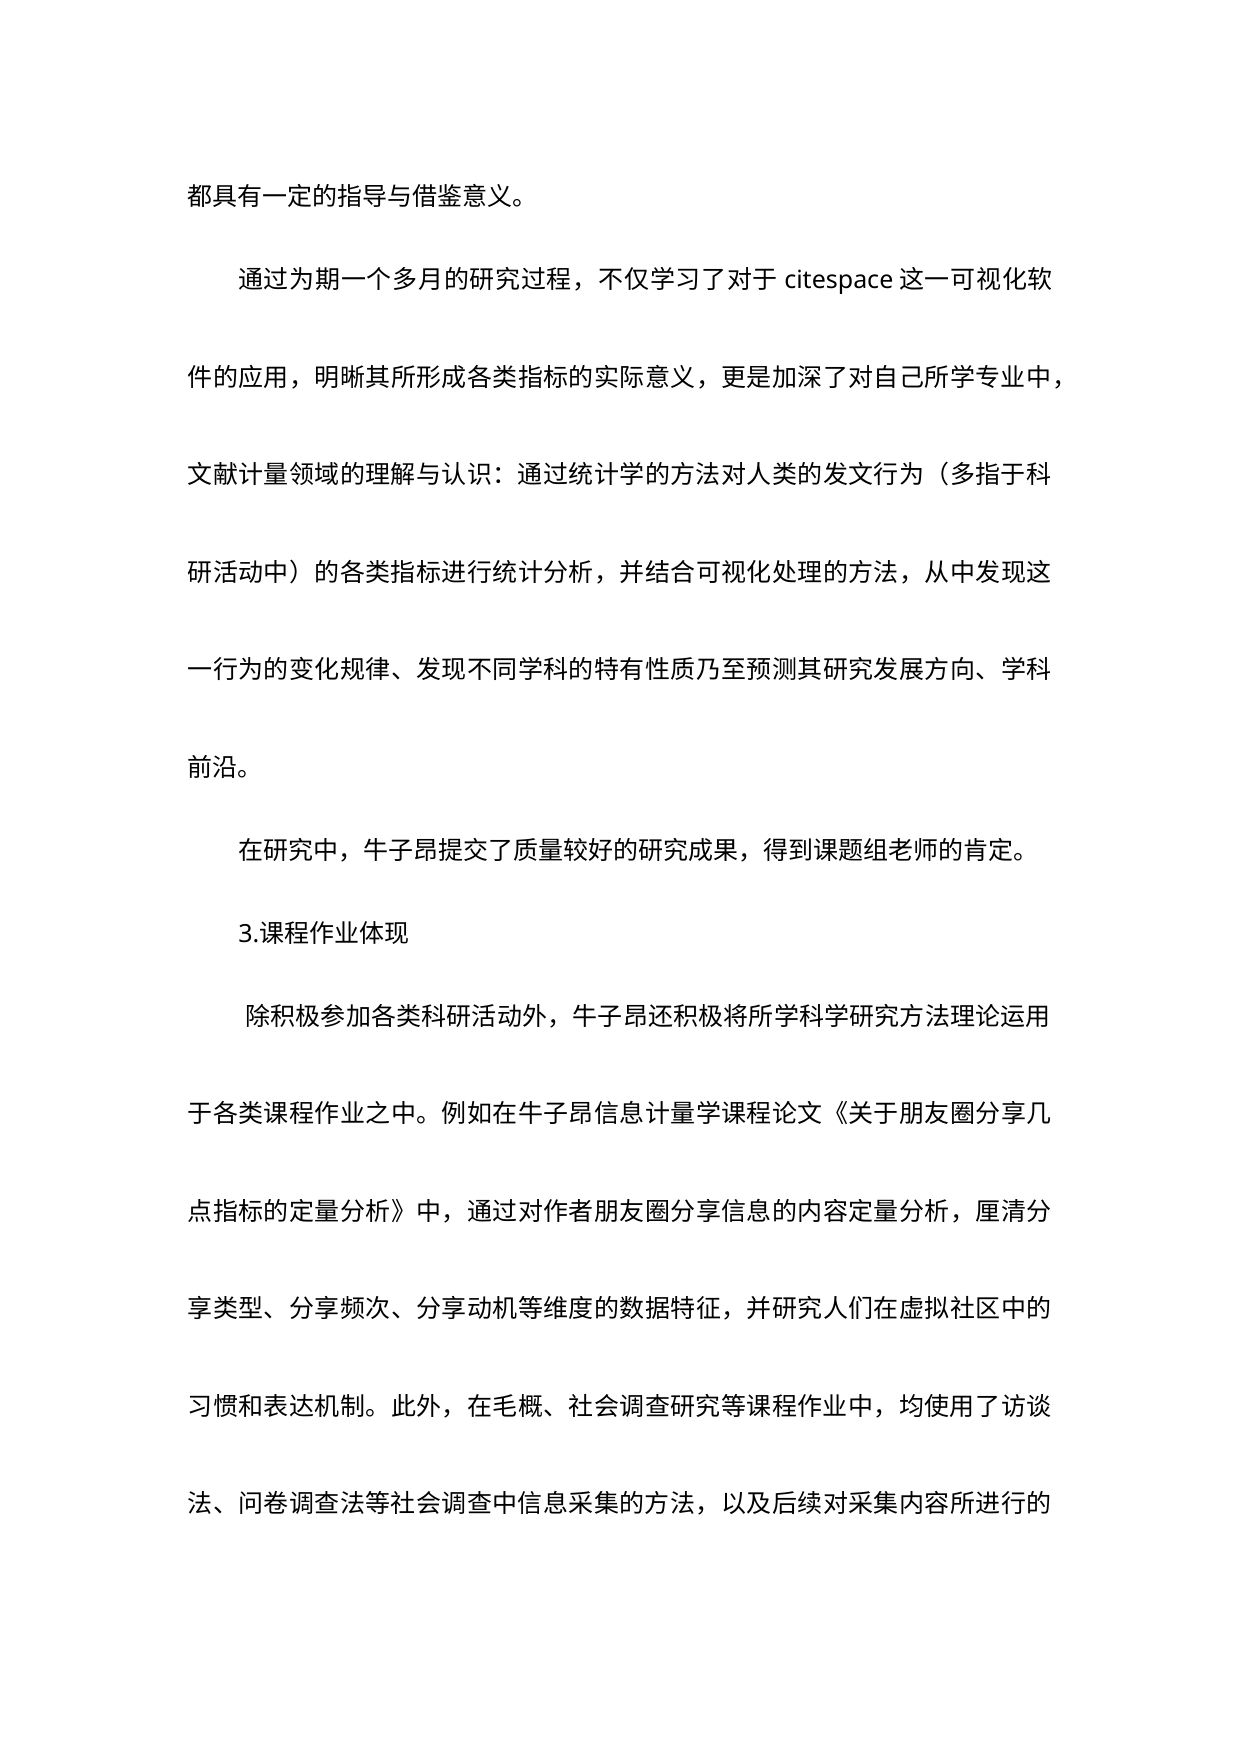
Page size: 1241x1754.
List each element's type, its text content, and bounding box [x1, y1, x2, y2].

text 在研究中，牛子昂提交了质量较好的研究成果，得到课题组老师的肯定。 [187, 816, 1053, 881]
text 3.课程作业体现 [187, 899, 1053, 964]
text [187, 162, 1053, 227]
text 通过为期一个多月的研究过程，不仅学习了对于citespace这一可视化软件的应用，明晰其所形成各类指标的实际意义，更是加深了对自己所学专业中，文献计量领域的理解与认识：通过统计学的方法对人类的发文行为（多指于科研活动中）的各类指标进行统计分析，并结合可视化处理的方法，从中发现这一行为的变化规律、发现不同学科的特有性质乃至预测其研究发展方向、学科前沿。 [187, 245, 1053, 798]
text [187, 982, 1053, 1534]
